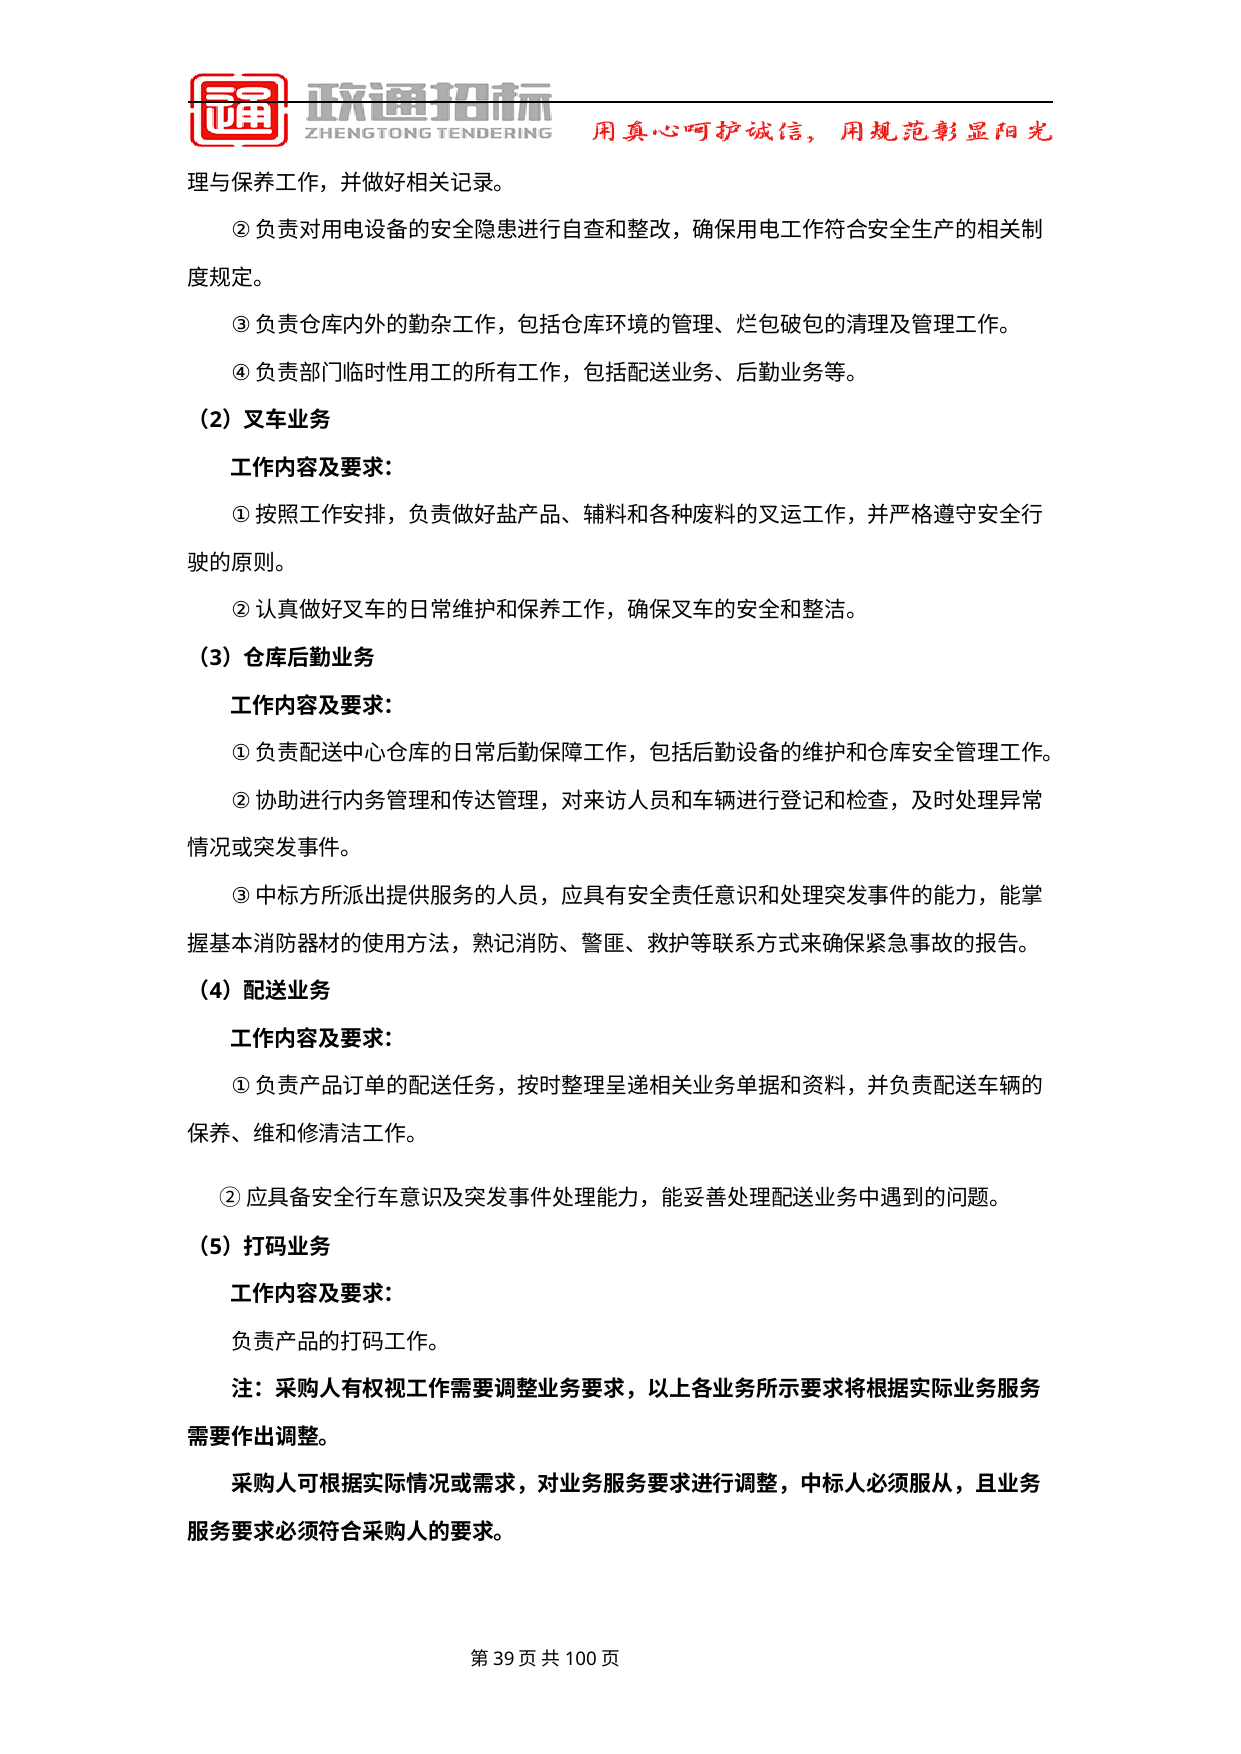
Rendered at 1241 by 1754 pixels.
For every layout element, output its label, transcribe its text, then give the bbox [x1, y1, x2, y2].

text 工作内容及要求： [187, 1276, 1053, 1308]
picture [188, 73, 1053, 101]
text （5）打码业务 [187, 1229, 1053, 1260]
text （4）配送业务 [187, 973, 1053, 1005]
text （3）仓库后勤业务 [187, 640, 1053, 672]
text （2）叉车业务 [187, 402, 1053, 434]
text ②负责对用电设备的安全隐患进行自查和整改，确保用电工作符合安全生产的相关制度规定。 [187, 212, 1053, 291]
text 工作内容及要求： [187, 450, 1053, 482]
text ①负责配送中心仓库的日常后勤保障工作，包括后勤设备的维护和仓库安全管理工作。 [187, 735, 1053, 767]
text 注：采购人有权视工作需要调整业务要求，以上各业务所示要求将根据实际业务服务需要作出调整。 [187, 1371, 1053, 1450]
text ③中标方所派出提供服务的人员，应具有安全责任意识和处理突发事件的能力，能掌握基本消防器材的使用方法，熟记消防、警匪、救护等联系方式来确保紧急事故的报告。 [187, 878, 1053, 957]
text ②应具备安全行车意识及突发事件处理能力，能妥善处理配送业务中遇到的问题。 [200, 1180, 1053, 1212]
text ①负责产品订单的配送任务，按时整理呈递相关业务单据和资料，并负责配送车辆的保养、维和修清洁工作。 [187, 1068, 1053, 1147]
text ①负责公司配送中心所有用电设备和线路的检查维修，以及所有供电设施的安装、修理与保养工作，并做好相关记录。 [187, 164, 1053, 196]
text ②协助进行内务管理和传达管理，对来访人员和车辆进行登记和检查，及时处理异常情况或突发事件。 [187, 783, 1053, 862]
text 工作内容及要求： [187, 1021, 1053, 1052]
text ②认真做好叉车的日常维护和保养工作，确保叉车的安全和整洁。 [187, 592, 1053, 624]
text 采购人可根据实际情况或需求，对业务服务要求进行调整，中标人必须服从，且业务服务要求必须符合采购人的要求。 [187, 1466, 1053, 1545]
text 工作内容及要求： [187, 688, 1053, 719]
text 负责产品的打码工作。 [187, 1324, 1053, 1355]
text ③负责仓库内外的勤杂工作，包括仓库环境的管理、烂包破包的清理及管理工作。 [187, 307, 1053, 339]
picture [188, 103, 1053, 147]
text ④负责部门临时性用工的所有工作，包括配送业务、后勤业务等。 [187, 355, 1053, 386]
text ①按照工作安排，负责做好盐产品、辅料和各种废料的叉运工作，并严格遵守安全行驶的原则。 [187, 497, 1053, 577]
